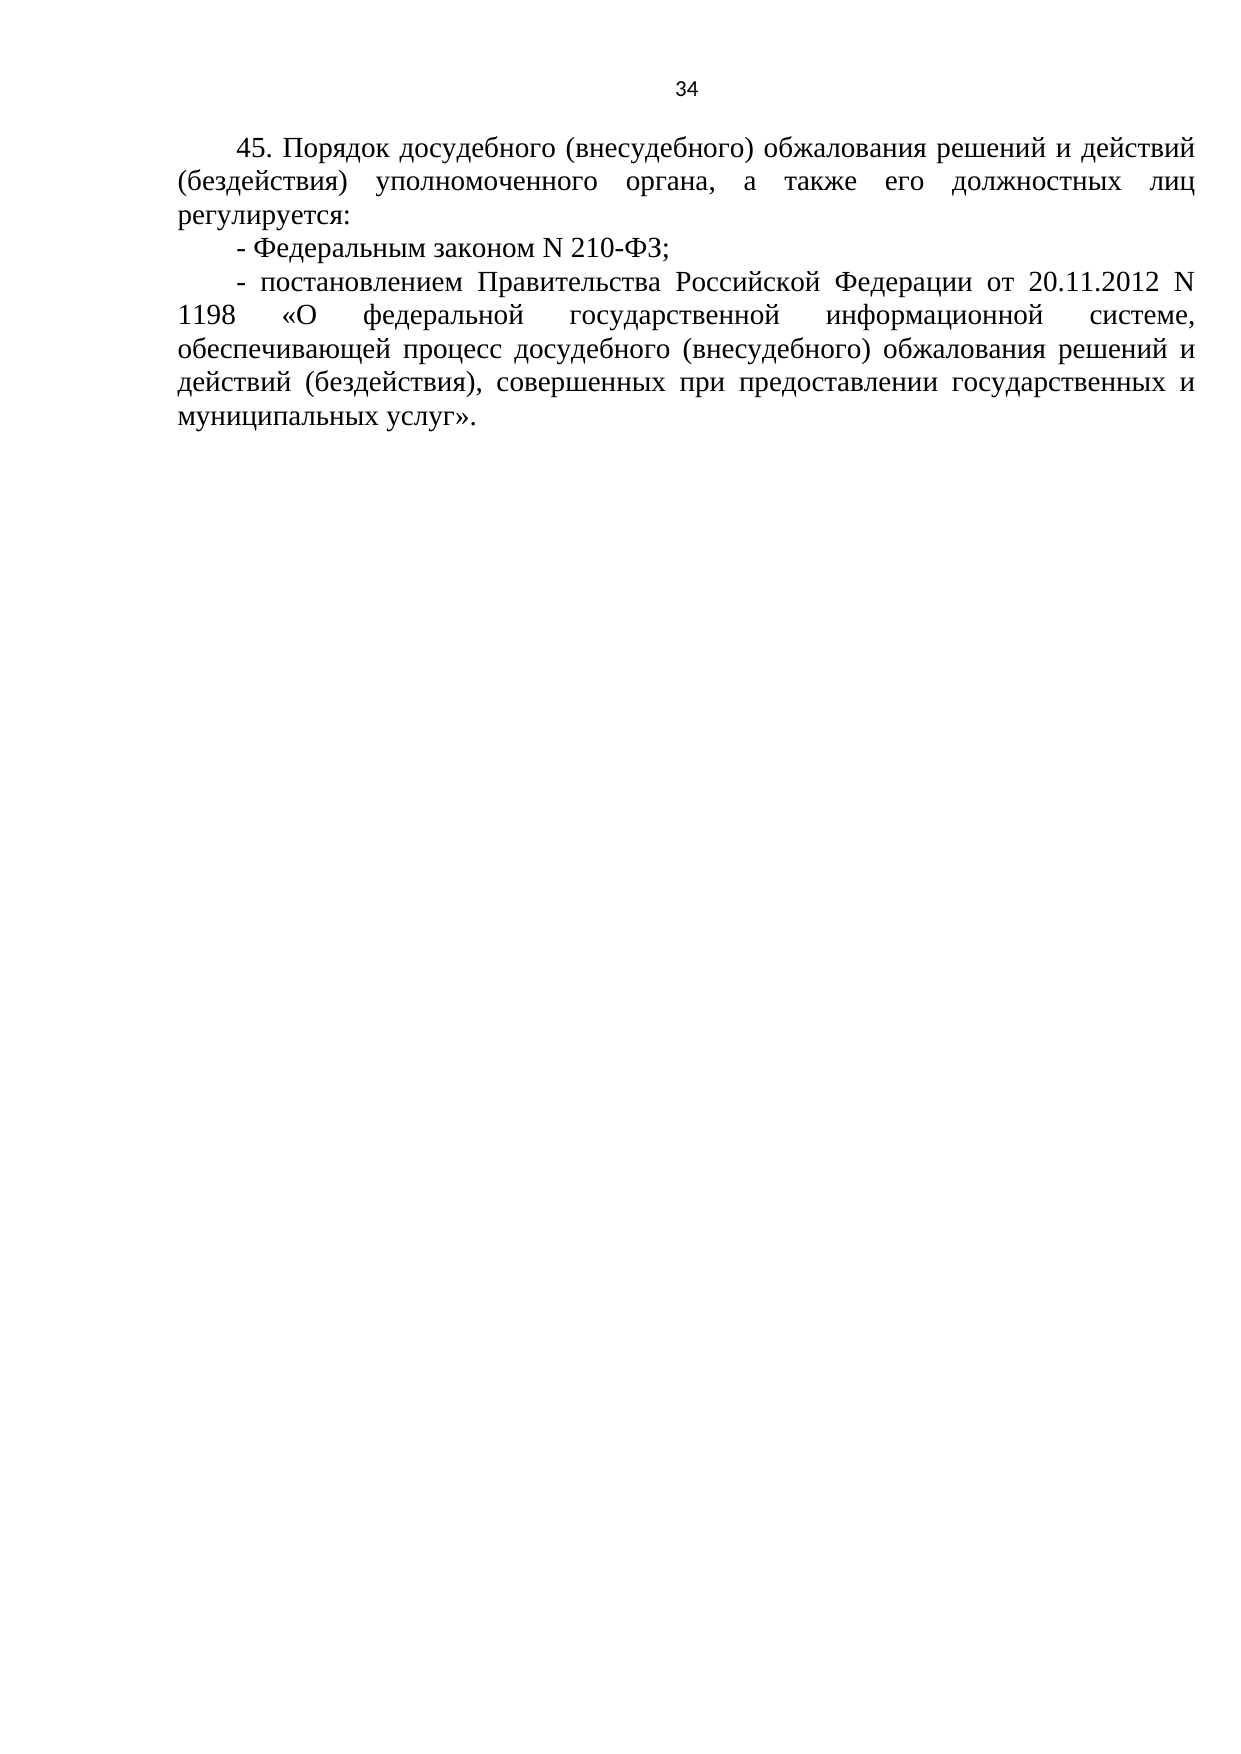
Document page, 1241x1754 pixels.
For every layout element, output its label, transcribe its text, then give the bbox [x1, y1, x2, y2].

text - постановлением Правительства Российской Федерации от 20.11.2012 N 1198 «О федеральной государственной информационной системе, обеспечивающей процесс досудебного (внесудебного) обжалования решений и действий (бездействия), совершенных при предоставлении государственных и муниципальных услуг». [177, 264, 1196, 432]
text - Федеральным законом N 210-ФЗ; [177, 230, 1196, 264]
text 45. Порядок досудебного (внесудебного) обжалования решений и действий (бездействия) уполномоченного органа, а также его должностных лиц регулируется: [177, 130, 1196, 230]
